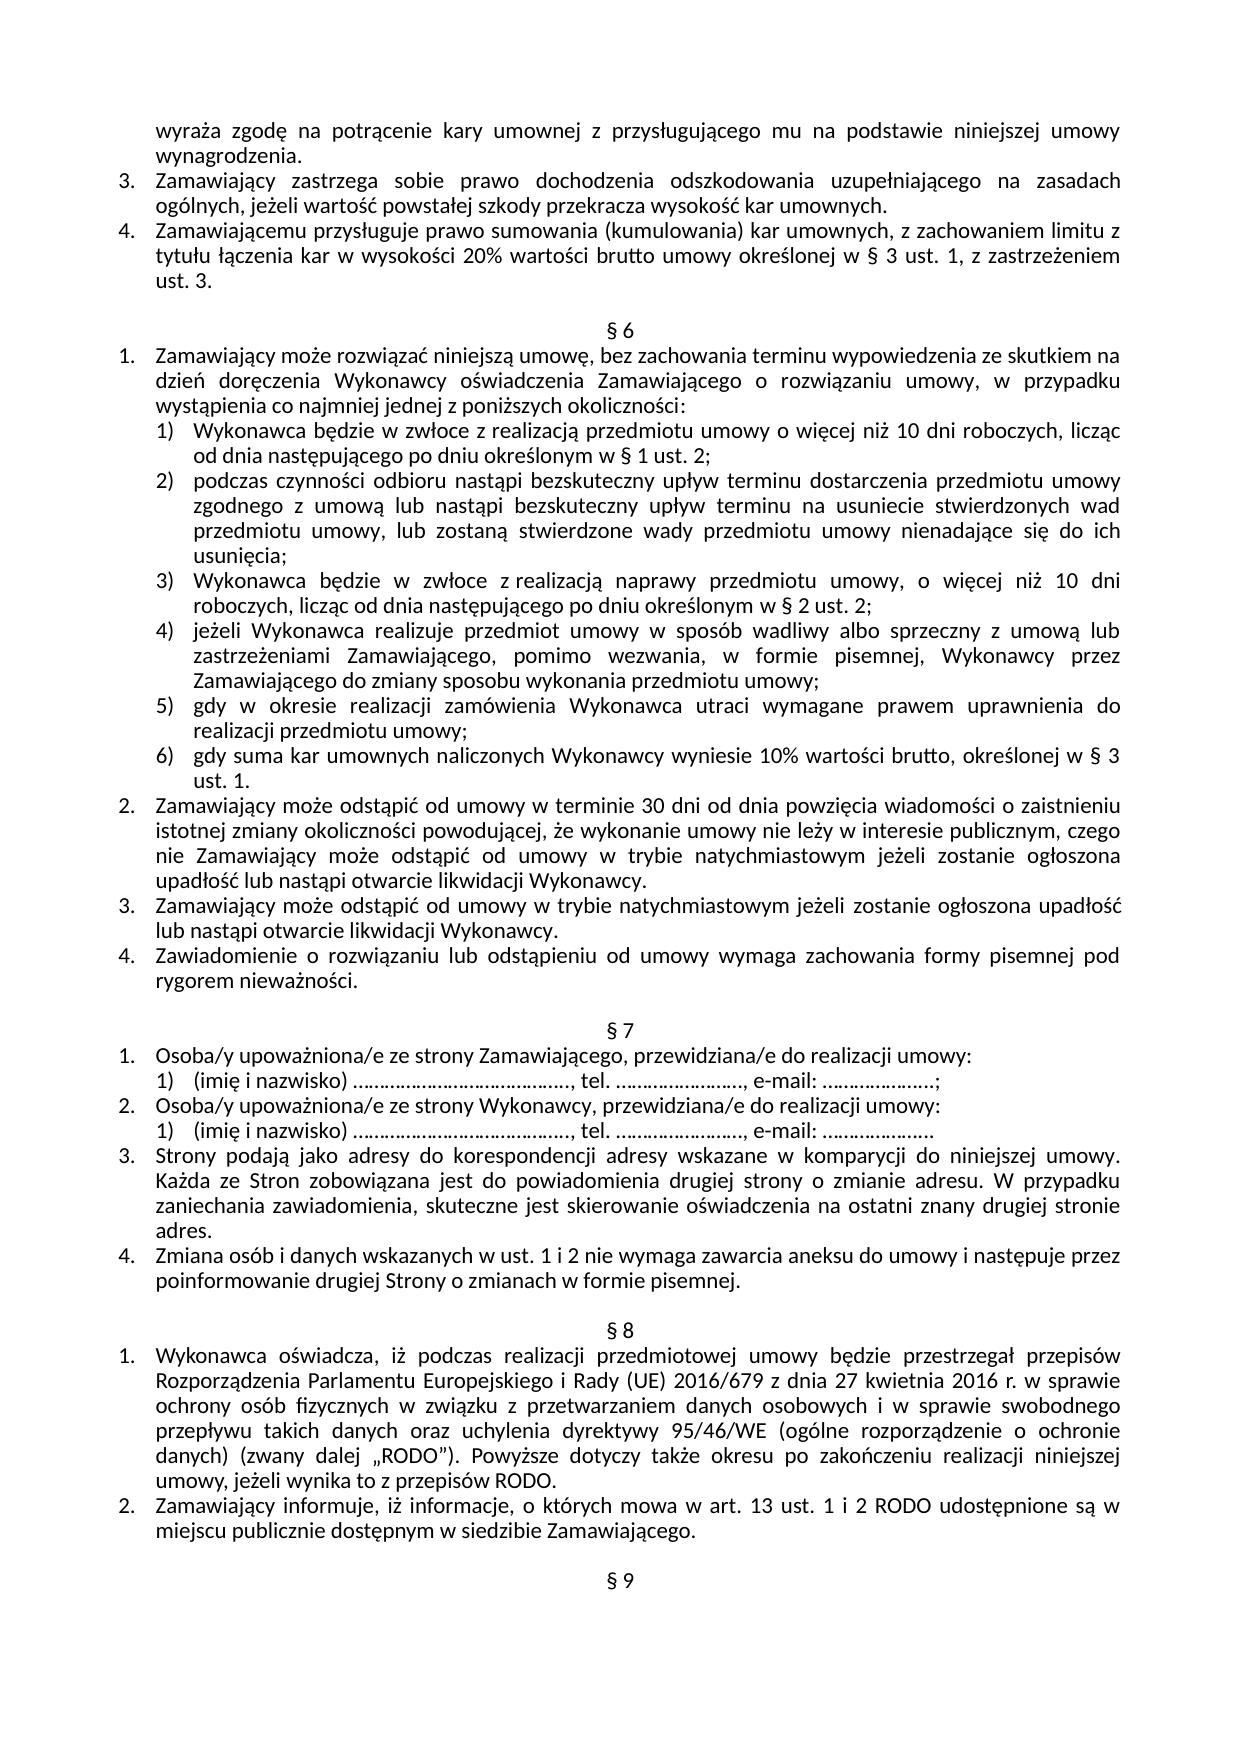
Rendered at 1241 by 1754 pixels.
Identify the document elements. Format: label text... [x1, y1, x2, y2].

text § 9 [118, 1568, 1122, 1593]
text § 7 [118, 1018, 1122, 1043]
list (imię i nazwisko) ………………………………….., tel. ……………………, e-mail: ………………... [156, 1118, 1122, 1143]
text § 8 [118, 1318, 1122, 1343]
list gdy suma kar umownych naliczonych Wykonawcy wyniesie 10% wartości brutto, określonej w § 3 ust. 1. [156, 743, 1122, 793]
list Zamawiający może odstąpić od umowy w trybie natychmiastowym jeżeli zostanie ogłoszona upadłość lub nastąpi otwarcie likwidacji Wykonawcy. [118, 893, 1122, 943]
list Zamawiający może odstąpić od umowy w terminie 30 dni od dnia powzięcia wiadomości o zaistnieniu istotnej zmiany okoliczności powodującej, że wykonanie umowy nie leży w interesie publicznym, czego nie Zamawiający może odstąpić od umowy w trybie natychmiastowym jeżeli zostanie ogłoszona upadłość lub nastąpi otwarcie likwidacji Wykonawcy. [118, 793, 1122, 893]
list Zmiana osób i danych wskazanych w ust. 1 i 2 nie wymaga zawarcia aneksu do umowy i następuje przez poinformowanie drugiej Strony o zmianach w formie pisemnej. [118, 1243, 1122, 1293]
list Wykonawca będzie w zwłoce z realizacją przedmiotu umowy o więcej niż 10 dni roboczych, licząc od dnia następującego po dniu określonym w § 1 ust. 2; [156, 418, 1122, 468]
list (imię i nazwisko) ………………………………….., tel. ……………………, e-mail: ………………...; [156, 1068, 1122, 1093]
list Zawiadomienie o rozwiązaniu lub odstąpieniu od umowy wymaga zachowania formy pisemnej pod rygorem nieważności. [118, 943, 1122, 993]
list podczas czynności odbioru nastąpi bezskuteczny upływ terminu dostarczenia przedmiotu umowy zgodnego z umową lub nastąpi bezskuteczny upływ terminu na usuniecie stwierdzonych wad przedmiotu umowy, lub zostaną stwierdzone wady przedmiotu umowy nienadające się do ich usunięcia; [156, 468, 1122, 568]
list gdy w okresie realizacji zamówienia Wykonawca utraci wymagane prawem uprawnienia do realizacji przedmiotu umowy; [156, 693, 1122, 743]
list Zamawiający informuje, iż informacje, o których mowa w art. 13 ust. 1 i 2 RODO udostępnione są w miejscu publicznie dostępnym w siedzibie Zamawiającego. [118, 1493, 1122, 1543]
text § 6 [118, 318, 1122, 343]
list Osoba/y upoważniona/e ze strony Zamawiającego, przewidziana/e do realizacji umowy: [118, 1043, 1122, 1068]
list Wykonawca będzie w zwłoce z realizacją naprawy przedmiotu umowy, o więcej niż 10 dni roboczych, licząc od dnia następującego po dniu określonym w § 2 ust. 2; [156, 568, 1122, 618]
list Zamawiający może rozwiązać niniejszą umowę, bez zachowania terminu wypowiedzenia ze skutkiem na dzień doręczenia Wykonawcy oświadczenia Zamawiającego o rozwiązaniu umowy, w przypadku wystąpienia co najmniej jednej z poniższych okoliczności: [118, 343, 1122, 418]
list Strony podają jako adresy do korespondencji adresy wskazane w komparycji do niniejszej umowy. Każda ze Stron zobowiązana jest do powiadomienia drugiej strony o zmianie adresu. W przypadku zaniechania zawiadomienia, skuteczne jest skierowanie oświadczenia na ostatni znany drugiej stronie adres. [118, 1143, 1122, 1243]
list Zamawiającemu przysługuje prawo sumowania (kumulowania) kar umownych, z zachowaniem limitu z tytułu łączenia kar w wysokości 20% wartości brutto umowy określonej w § 3 ust. 1, z zastrzeżeniem ust. 3. [118, 218, 1122, 293]
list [118, 118, 1122, 168]
list Wykonawca oświadcza, iż podczas realizacji przedmiotowej umowy będzie przestrzegał przepisów Rozporządzenia Parlamentu Europejskiego i Rady (UE) 2016/679 z dnia 27 kwietnia 2016 r. w sprawie ochrony osób fizycznych w związku z przetwarzaniem danych osobowych i w sprawie swobodnego przepływu takich danych oraz uchylenia dyrektywy 95/46/WE (ogólne rozporządzenie o ochronie danych) (zwany dalej „RODO”). Powyższe dotyczy także okresu po zakończeniu realizacji niniejszej umowy, jeżeli wynika to z przepisów RODO. [118, 1343, 1122, 1493]
list Osoba/y upoważniona/e ze strony Wykonawcy, przewidziana/e do realizacji umowy: [118, 1093, 1122, 1118]
list Zamawiający zastrzega sobie prawo dochodzenia odszkodowania uzupełniającego na zasadach ogólnych, jeżeli wartość powstałej szkody przekracza wysokość kar umownych. [118, 168, 1122, 218]
list jeżeli Wykonawca realizuje przedmiot umowy w sposób wadliwy albo sprzeczny z umową lub zastrzeżeniami Zamawiającego, pomimo wezwania, w formie pisemnej, Wykonawcy przez Zamawiającego do zmiany sposobu wykonania przedmiotu umowy; [156, 618, 1122, 693]
